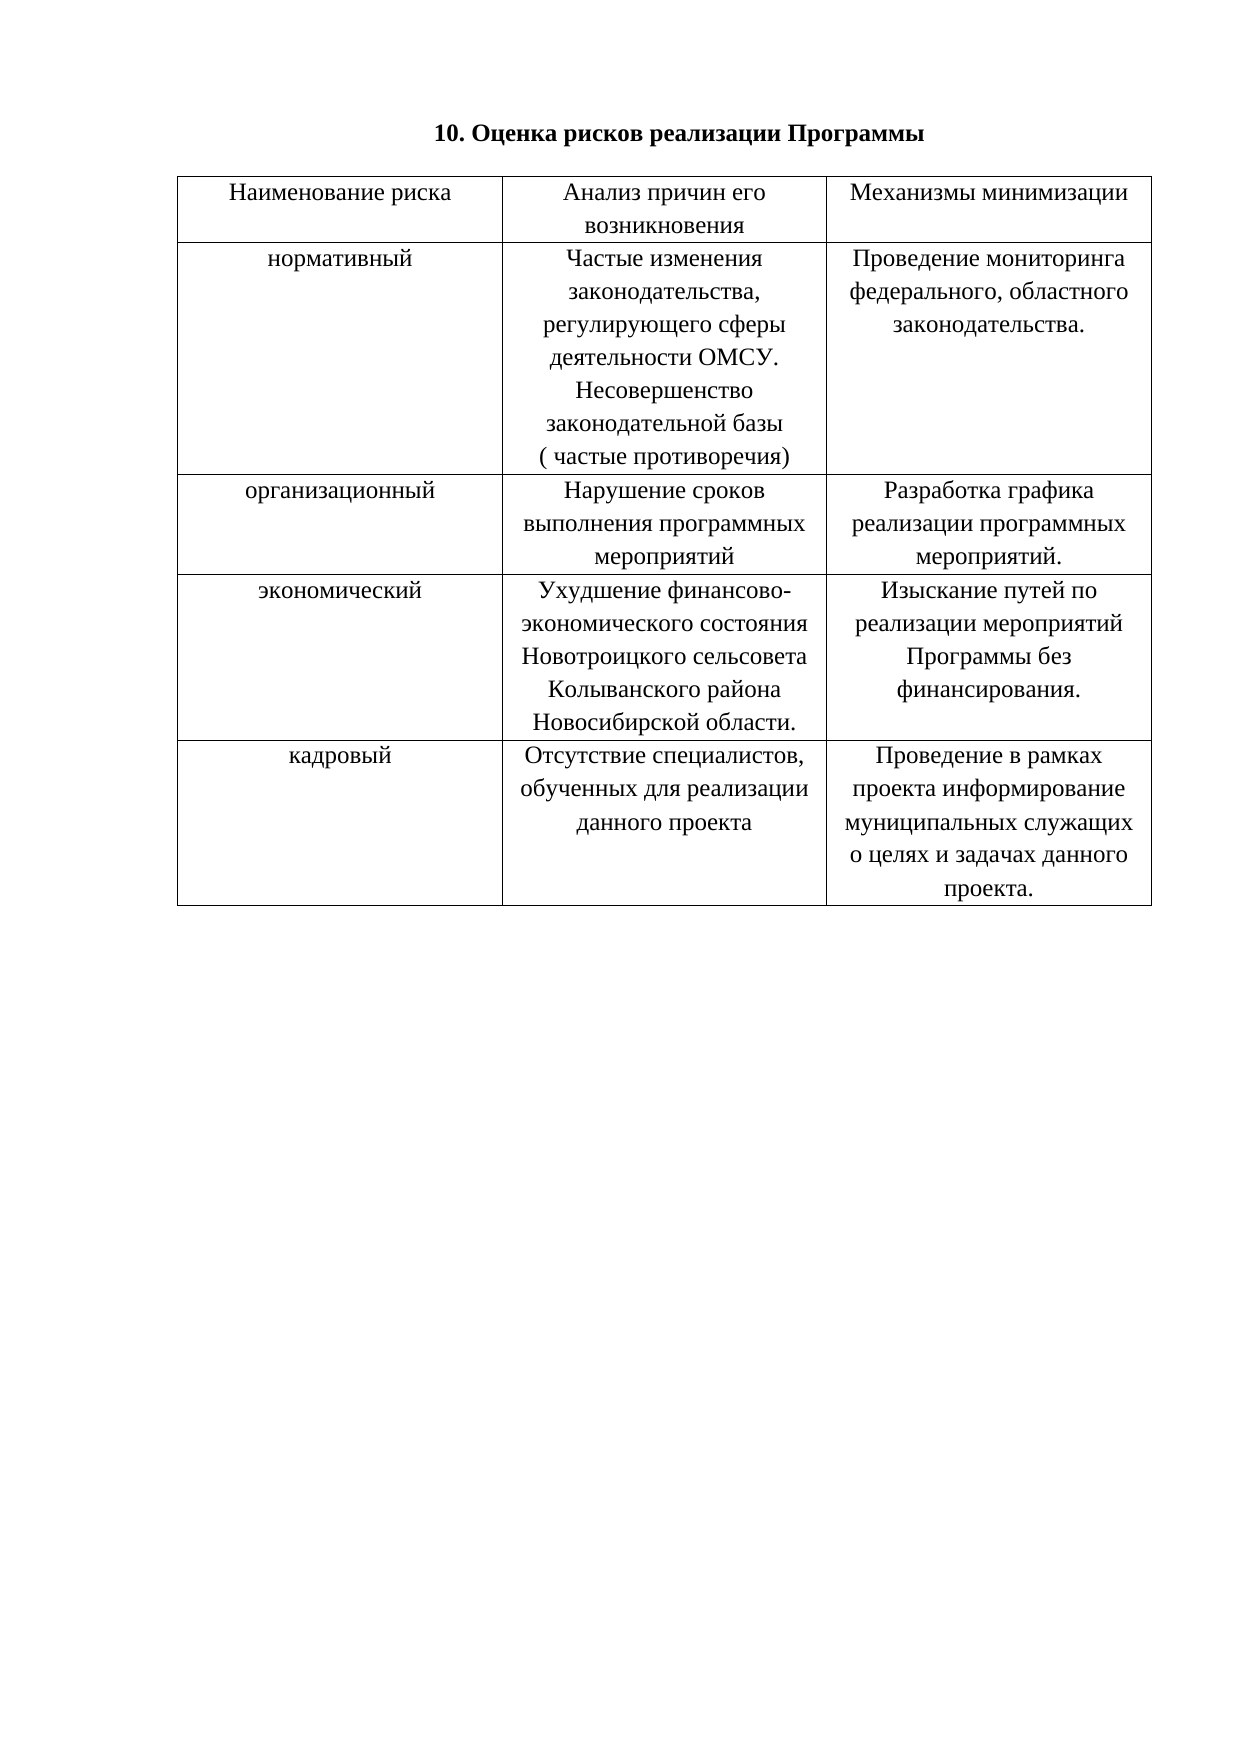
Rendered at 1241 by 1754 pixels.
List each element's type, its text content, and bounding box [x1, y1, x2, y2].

table_header Механизмы минимизации [827, 177, 1151, 242]
table_cell Отсутствие специалистов, обученных для реализации данного проекта [503, 741, 826, 905]
table_cell организационный [178, 475, 502, 574]
table_cell экономический [178, 575, 502, 739]
table_cell Ухудшение финансово-экономического состояния Новотроицкого сельсовета Колыванского района Новосибирской области. [503, 575, 826, 739]
table_cell кадровый [178, 741, 502, 905]
table_cell Проведение в рамках проекта информирование муниципальных служащих о целях и задачах данного проекта. [827, 741, 1151, 905]
table_header Наименование риска [178, 177, 502, 242]
table_cell нормативный [178, 243, 502, 474]
table_cell Нарушение сроков выполнения программных мероприятий [503, 475, 826, 574]
table_cell Частые изменения законодательства, регулирующего сферы деятельности ОМСУ. Несовершенство законодательной базы ( частые противоречия) [503, 243, 826, 474]
text 10. Оценка рисков реализации Программы [177, 118, 1152, 147]
table_header Анализ причин его возникновения [503, 177, 826, 242]
table_cell Разработка графика реализации программных мероприятий. [827, 475, 1151, 574]
table_cell Изыскание путей по реализации мероприятий Программы без финансирования. [827, 575, 1151, 739]
table_cell Проведение мониторинга федерального, областного законодательства. [827, 243, 1151, 474]
